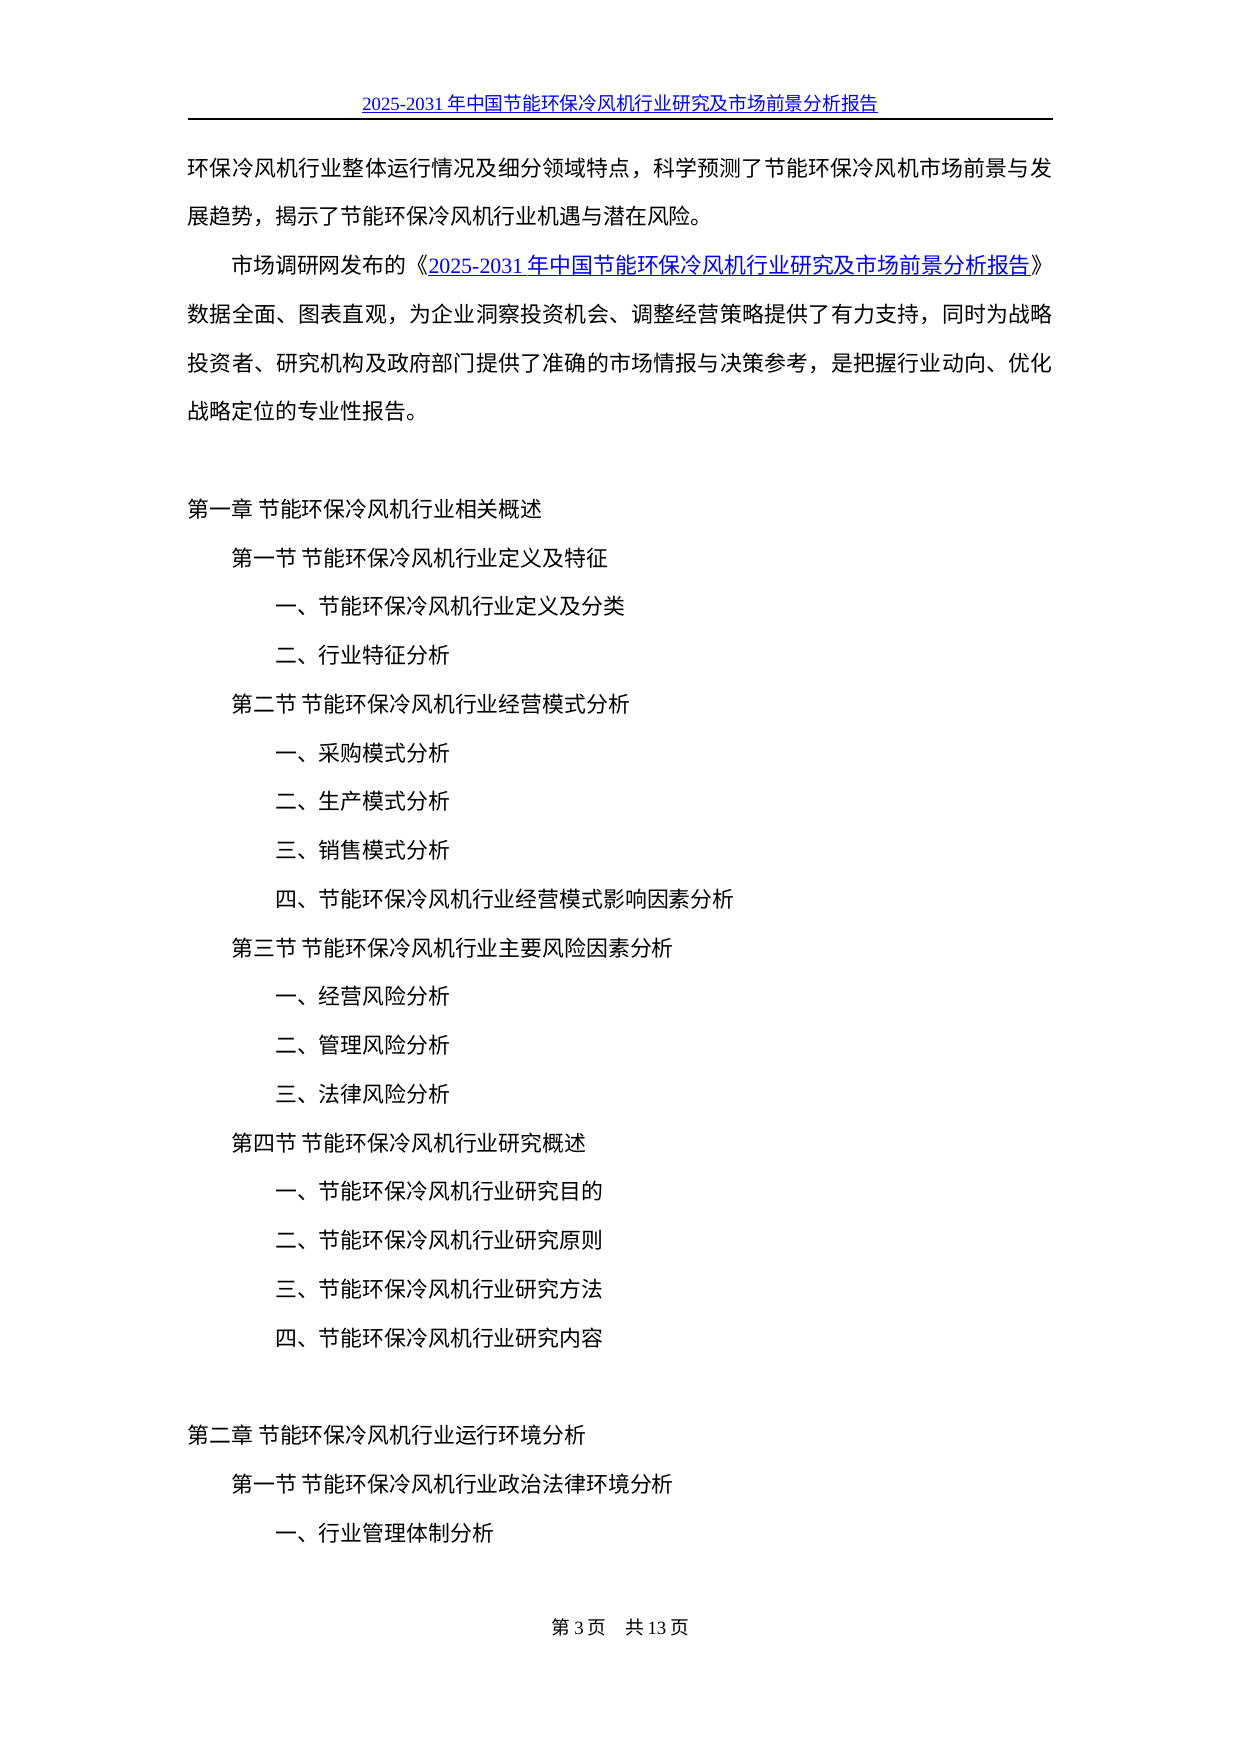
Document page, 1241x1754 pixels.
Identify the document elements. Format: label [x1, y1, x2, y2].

text [187, 150, 1053, 1548]
